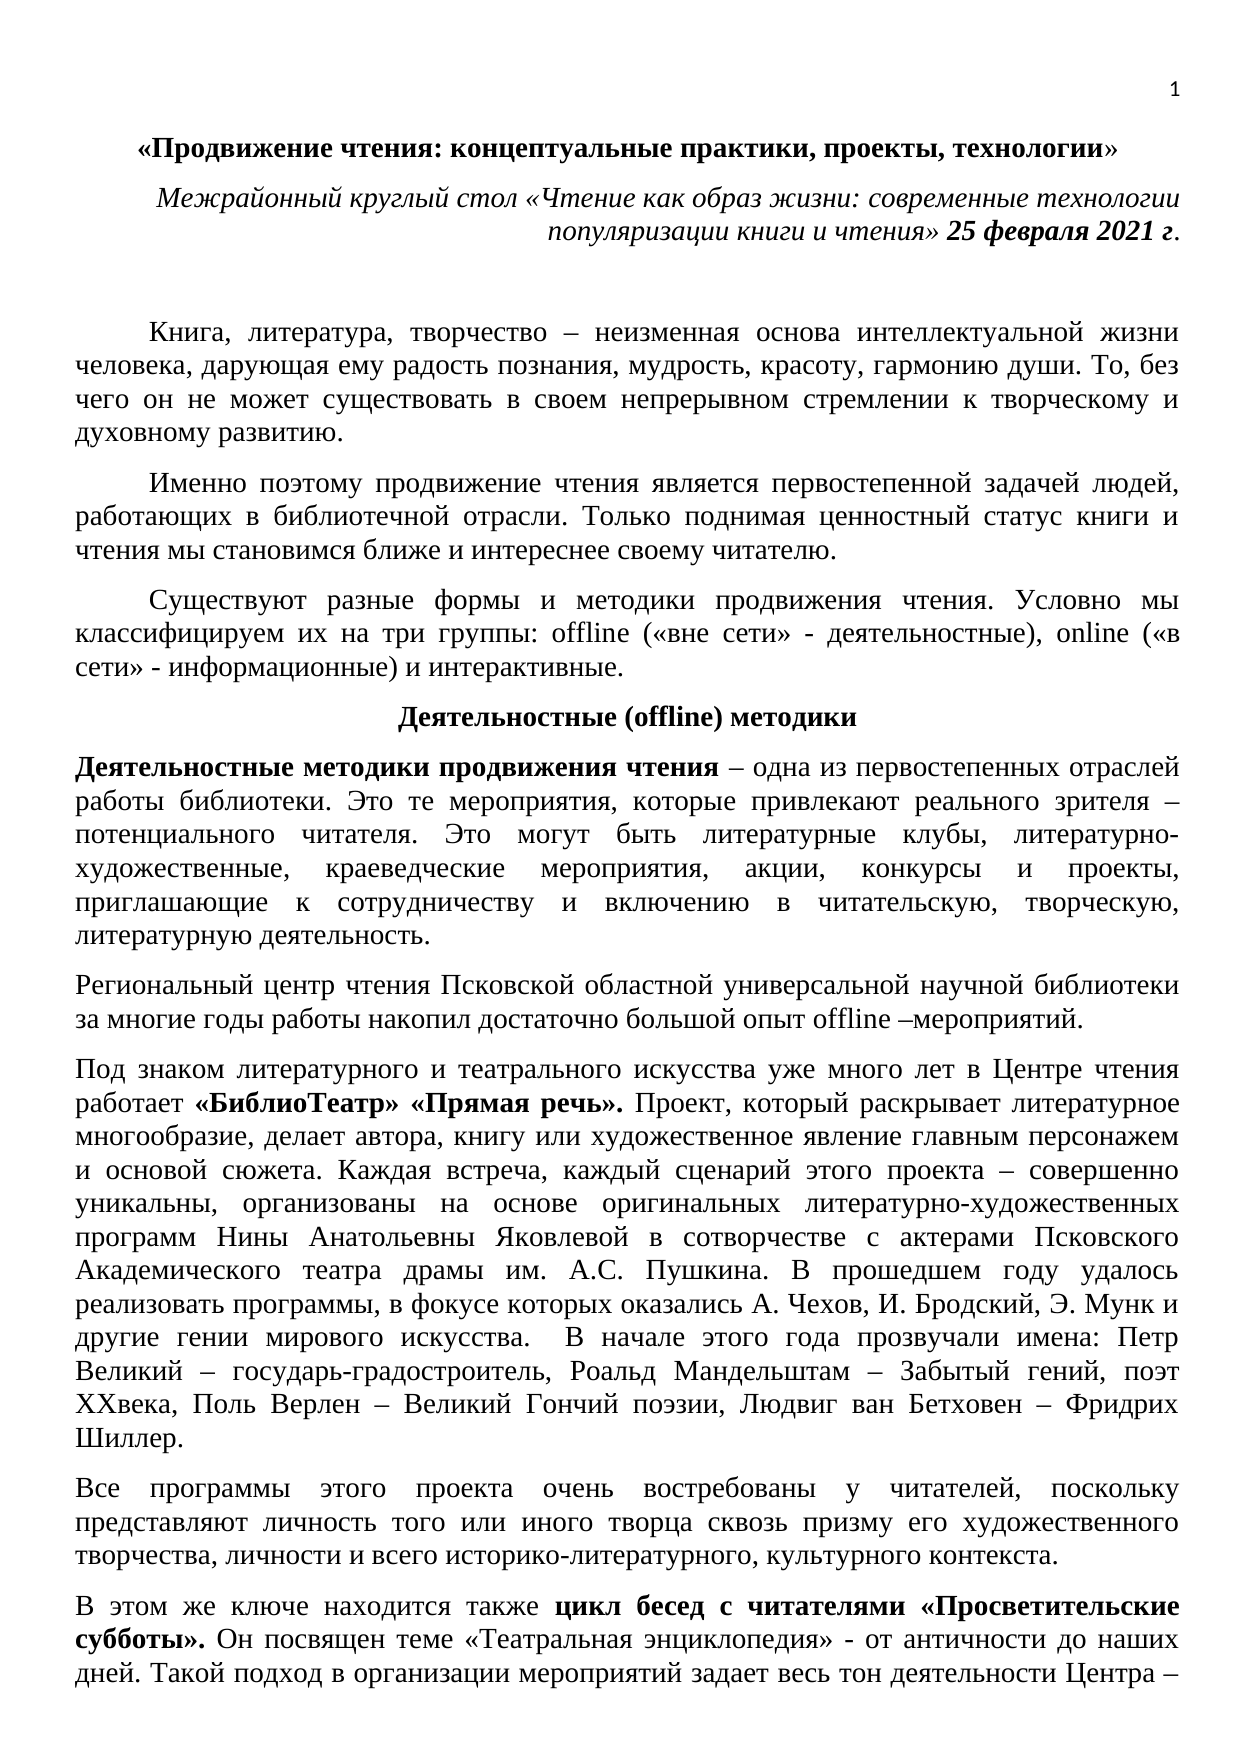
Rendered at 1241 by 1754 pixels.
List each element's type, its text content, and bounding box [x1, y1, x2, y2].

text Межрайонный круглый стол «Чтение как образ жизни: современные технологии популяризации книги и чтения» 25 февраля . [75, 180, 1180, 247]
text Деятельностные методики продвижения чтения – одна из первостепенных отраслей работы библиотеки. Это те мероприятия, которые привлекают реального зрителя – потенциального читателя. Это могут быть литературные клубы, литературно-художественные, краеведческие мероприятия, акции, конкурсы и проекты, приглашающие к сотрудничеству и включению в читательскую, творческую, литературную деятельность. [75, 749, 1180, 951]
text «Продвижение чтения: концептуальные практики, проекты, технологии» [75, 130, 1180, 163]
text Именно поэтому продвижение чтения является первостепенной задачей людей, работающих в библиотечной отрасли. Только поднимая ценностный статус книги и чтения мы становимся ближе и интереснее своему читателю. [75, 465, 1180, 565]
text Деятельностные (offline) методики [75, 699, 1180, 733]
text Существуют разные формы и методики продвижения чтения. Условно мы классифицируем их на три группы: offline («вне сети» - деятельностные), online («в сети» - информационные) и интерактивные. [75, 582, 1180, 683]
text Под знаком литературного и театрального искусства уже много лет в Центре чтения работает «БиблиоТеатр» «Прямая речь». Проект, который раскрывает литературное многообразие, делает автора, книгу или художественное явление главным персонажем и основой сюжета. Каждая встреча, каждый сценарий этого проекта – совершенно уникальны, организованы на основе оригинальных литературно-художественных программ Нины Анатольевны Яковлевой в сотворчестве с актерами Псковского Академического театра драмы им. А.С. Пушкина. В прошедшем году удалось реализовать программы, в фокусе которых оказались А. Чехов, И. Бродский, Э. Мунк и другие гении мирового искусства. В начале этого года прозвучали имена: Петр Великий – государь-градостроитель, Роальд Мандельштам – Забытый гений, поэт XXвека, Поль Верлен – Великий Гончий поэзии, Людвиг ван Бетховен – Фридрих Шиллер. [75, 1051, 1180, 1454]
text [75, 1588, 1180, 1688]
text Книга, литература, творчество – неизменная основа интеллектуальной жизни человека, дарующая ему радость познания, мудрость, красоту, гармонию души. То, без чего он не может существовать в своем непрерывном стремлении к творческому и духовному развитию. [75, 314, 1180, 448]
text Все программы этого проекта очень востребованы у читателей, поскольку представляют личность того или иного творца сквозь призму его художественного творчества, личности и всего историко-литературного, культурного контекста. [75, 1470, 1180, 1571]
text Региональный центр чтения Псковской областной универсальной научной библиотеки за многие годы работы накопил достаточно большой опыт offline –мероприятий. [75, 967, 1180, 1034]
